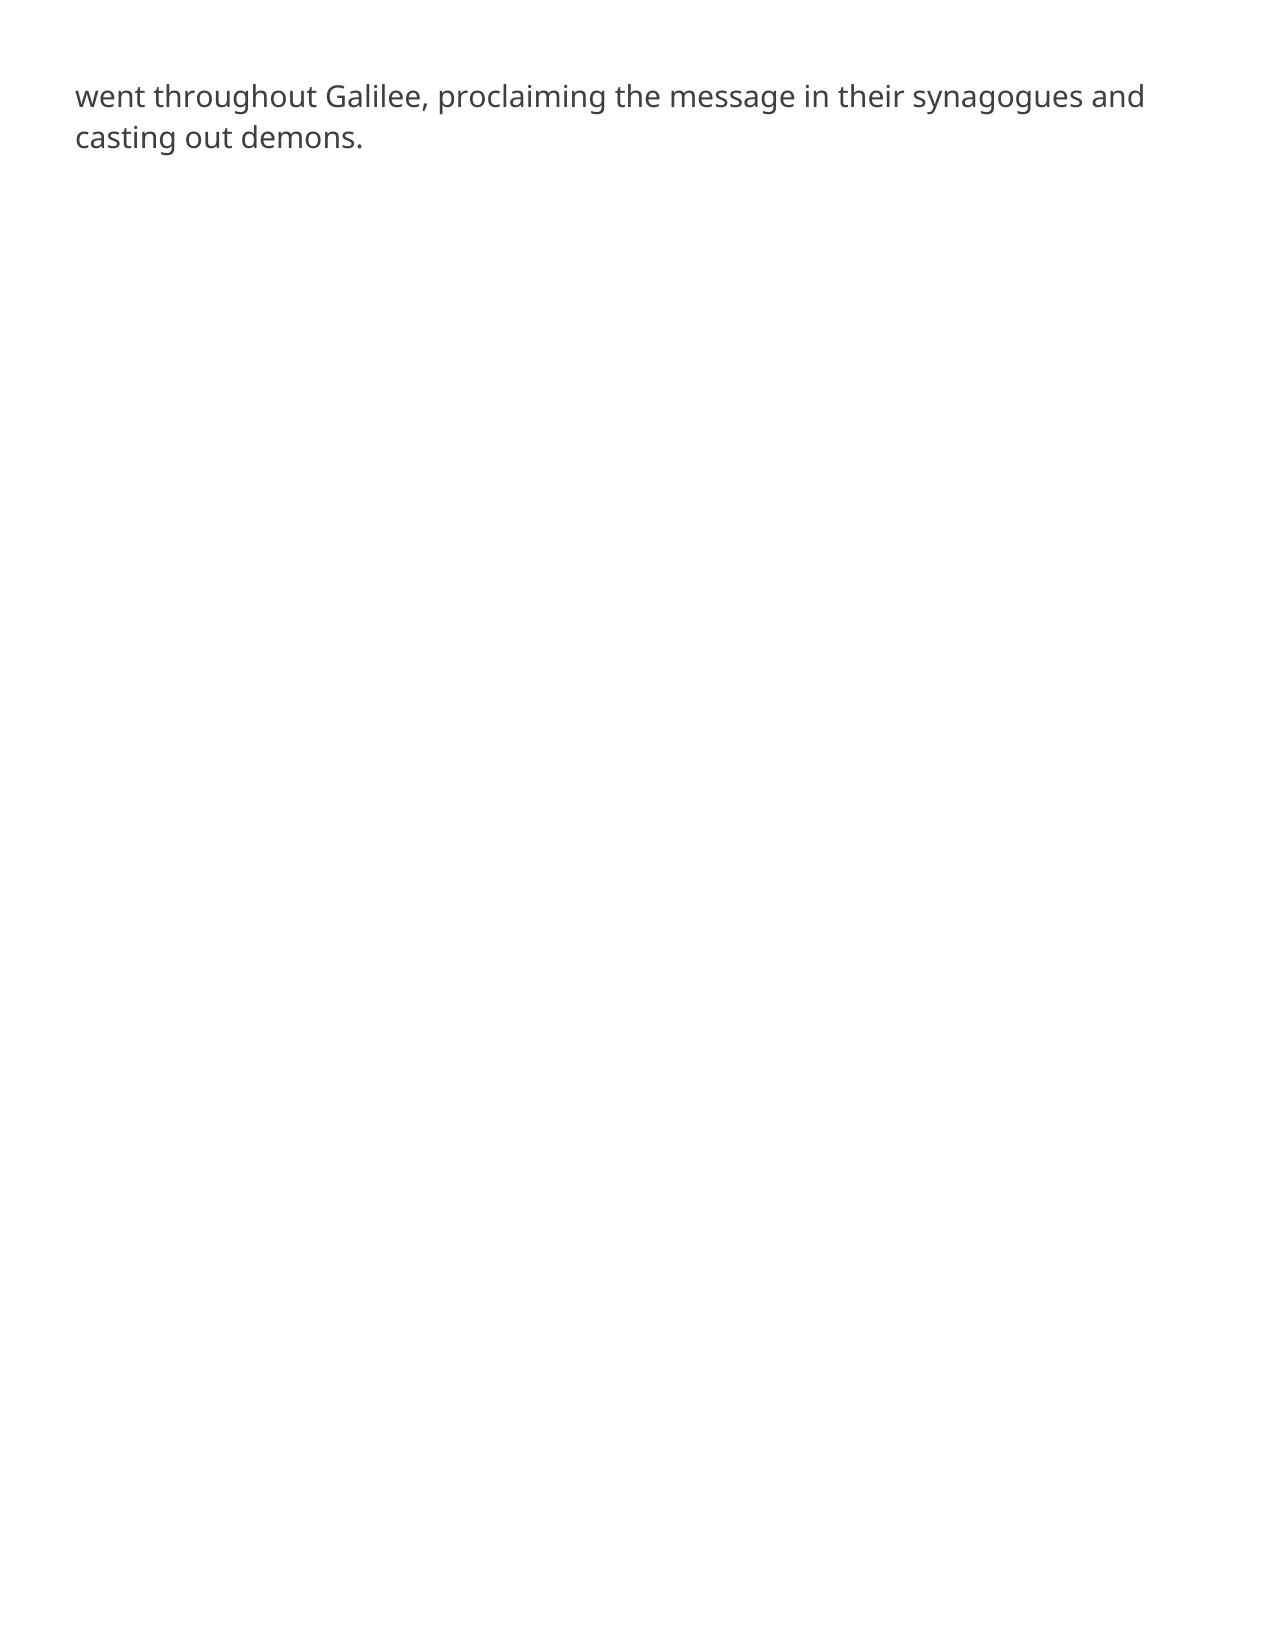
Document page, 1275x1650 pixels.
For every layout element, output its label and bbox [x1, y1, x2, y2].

text [75, 75, 1200, 157]
